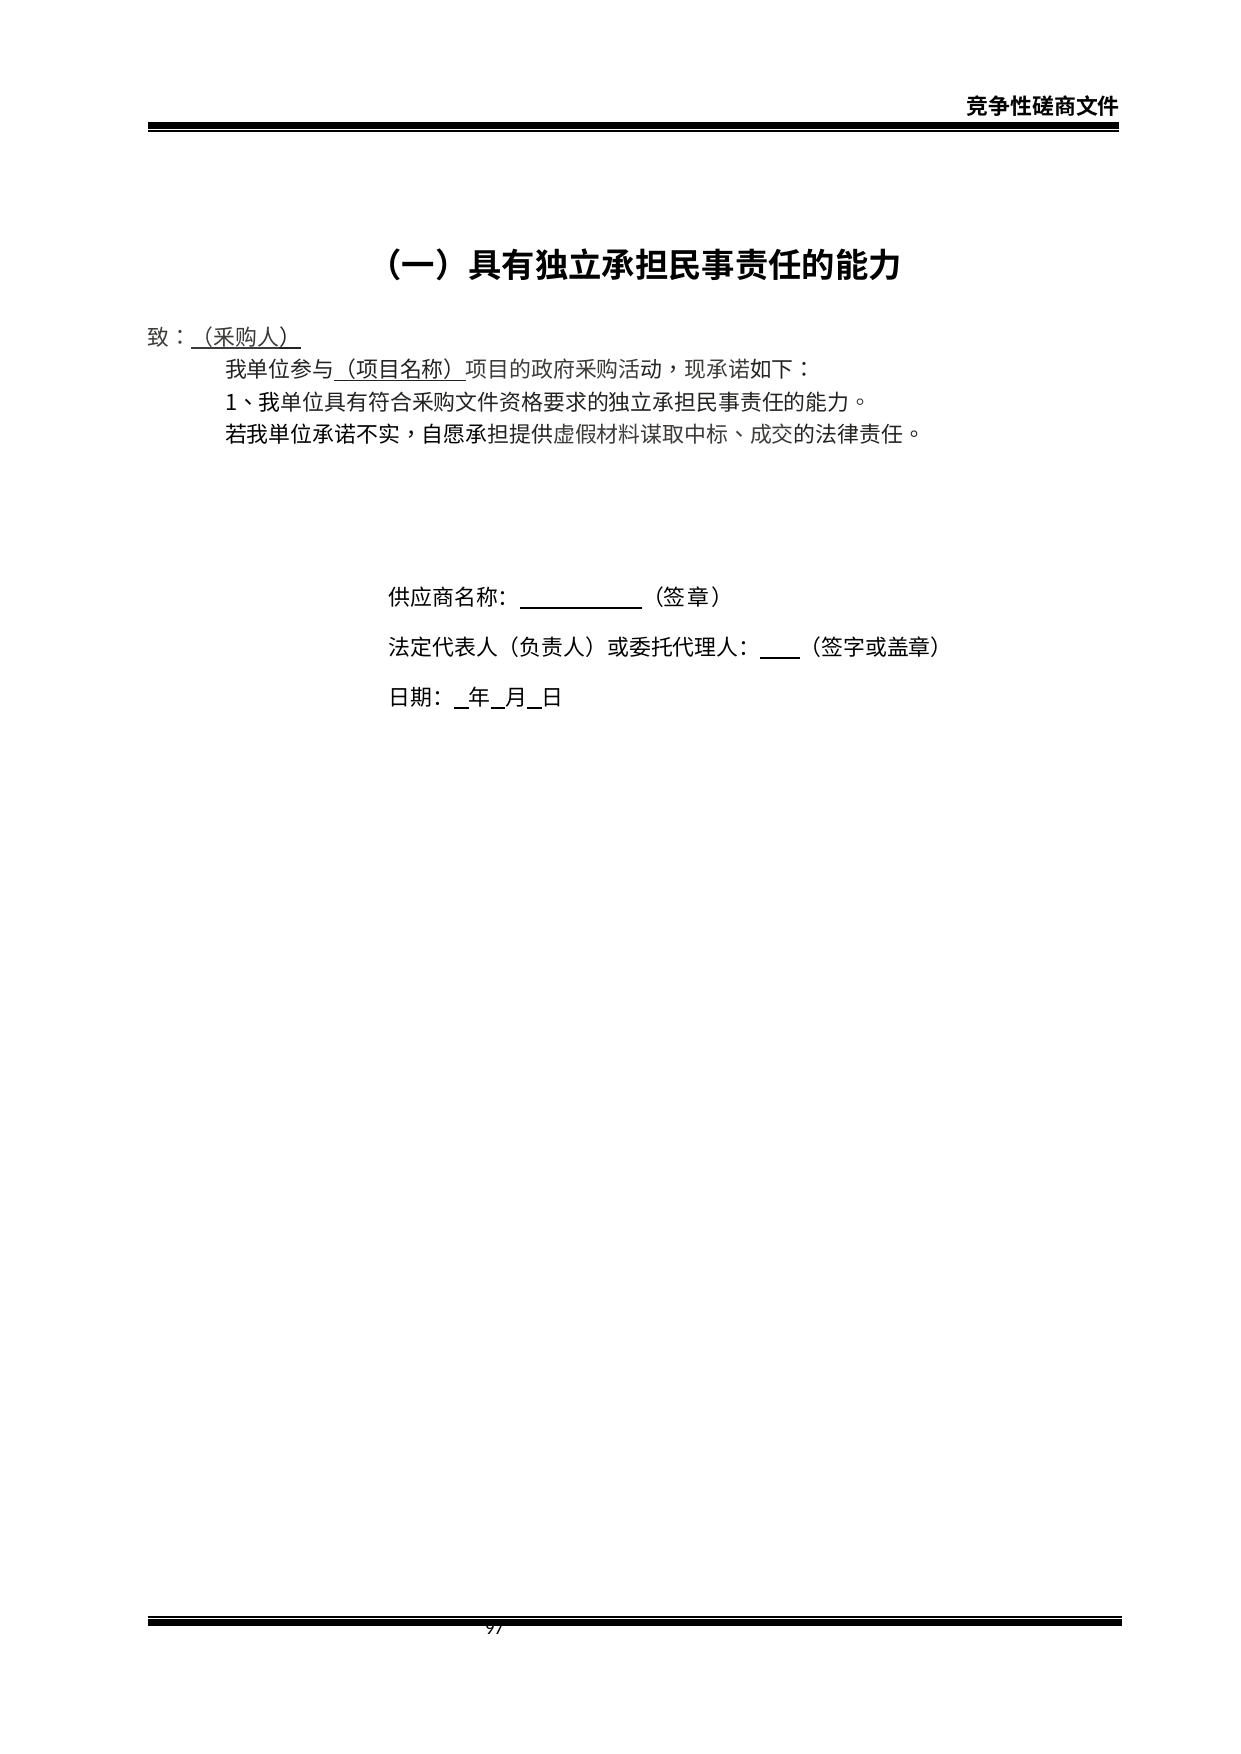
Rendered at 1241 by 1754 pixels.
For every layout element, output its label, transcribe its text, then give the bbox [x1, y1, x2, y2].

text 供应商名称： （签章） [148, 565, 1122, 615]
text 若我単位承诺不实，自愿承担提供虚假材料谋取中标、成交的法律责任。 [148, 417, 1122, 449]
text 1、我单位具有符合釆购文件资格要求的独立承担民事责任的能力。 [148, 384, 1122, 417]
text 致：（釆购人） [148, 319, 1122, 352]
text （一）具有独立承担民事责任的能力 [148, 230, 1122, 295]
text 法定代表人（负责人）或委托代理人： （签字或盖章） [148, 615, 1122, 665]
text 日期： 年 月 日 [148, 665, 1122, 715]
text 我单位参与（项目名称）项目的政府釆购活动，现承诺如下： [148, 352, 1122, 384]
